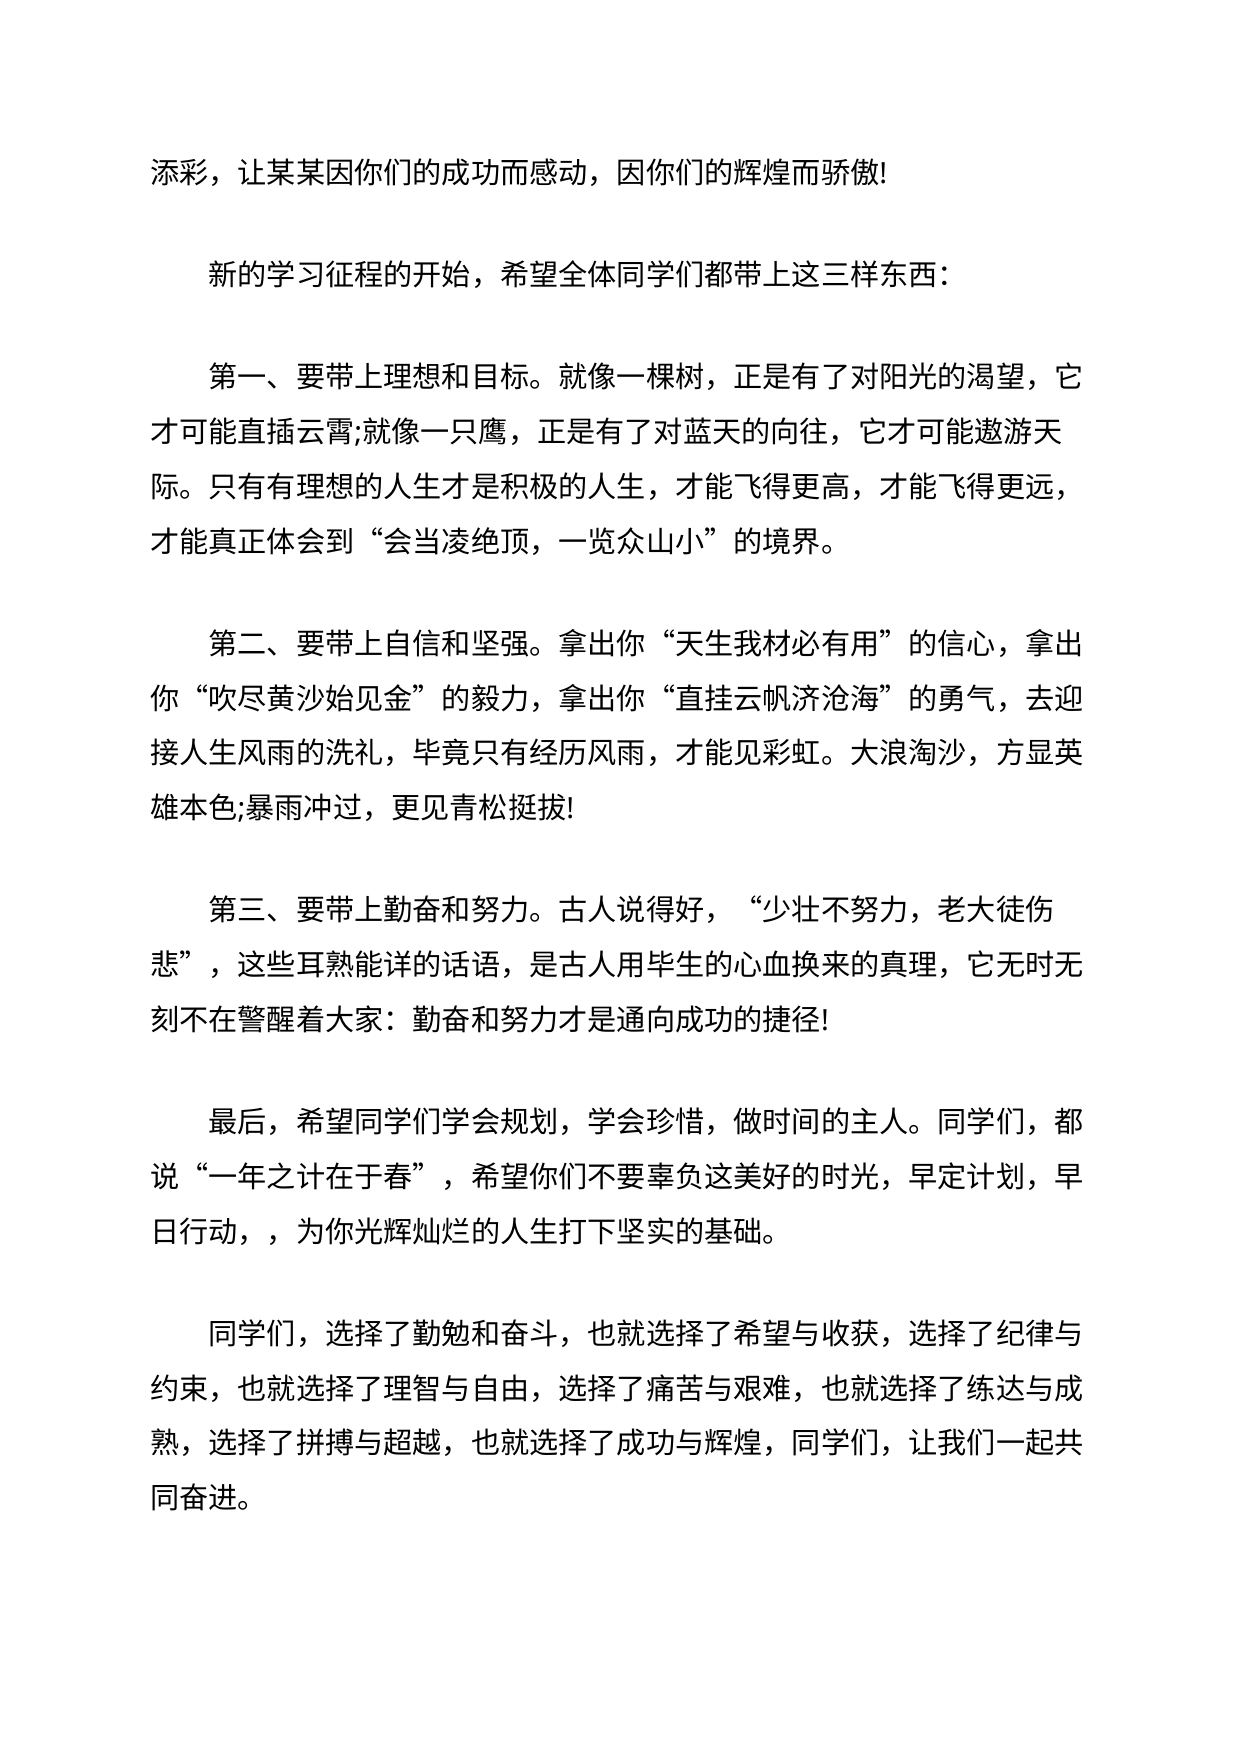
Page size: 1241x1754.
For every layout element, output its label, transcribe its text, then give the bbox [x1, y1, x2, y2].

text 最后，希望同学们学会规划，学会珍惜，做时间的主人。同学们，都说“一年之计在于春”，希望你们不要辜负这美好的时光，早定计划，早日行动，，为你光辉灿烂的人生打下坚实的基础。 [150, 1099, 1090, 1251]
text 新的学习征程的开始，希望全体同学们都带上这三样东西： [150, 252, 1090, 294]
text 同学们，选择了勤勉和奋斗，也就选择了希望与收获，选择了纪律与约束，也就选择了理智与自由，选择了痛苦与艰难，也就选择了练达与成熟，选择了拼搏与超越，也就选择了成功与辉煌，同学们，让我们一起共同奋进。 [150, 1310, 1090, 1517]
text 第二、要带上自信和坚强。拿出你“天生我材必有用”的信心，拿出你“吹尽黄沙始见金”的毅力，拿出你“直挂云帆济沧海”的勇气，去迎接人生风雨的洗礼，毕竟只有经历风雨，才能见彩虹。大浪淘沙，方显英雄本色;暴雨冲过，更见青松挺拔! [150, 620, 1090, 827]
text 第三、要带上勤奋和努力。古人说得好，“少壮不努力，老大徒伤悲”，这些耳熟能详的话语，是古人用毕生的心血换来的真理，它无时无刻不在警醒着大家：勤奋和努力才是通向成功的捷径! [150, 887, 1090, 1039]
text 第一、要带上理想和目标。就像一棵树，正是有了对阳光的渴望，它才可能直插云霄;就像一只鹰，正是有了对蓝天的向往，它才可能遨游天际。只有有理想的人生才是积极的人生，才能飞得更高，才能飞得更远，才能真正体会到“会当凌绝顶，一览众山小”的境界。 [150, 354, 1090, 561]
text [150, 150, 1090, 192]
